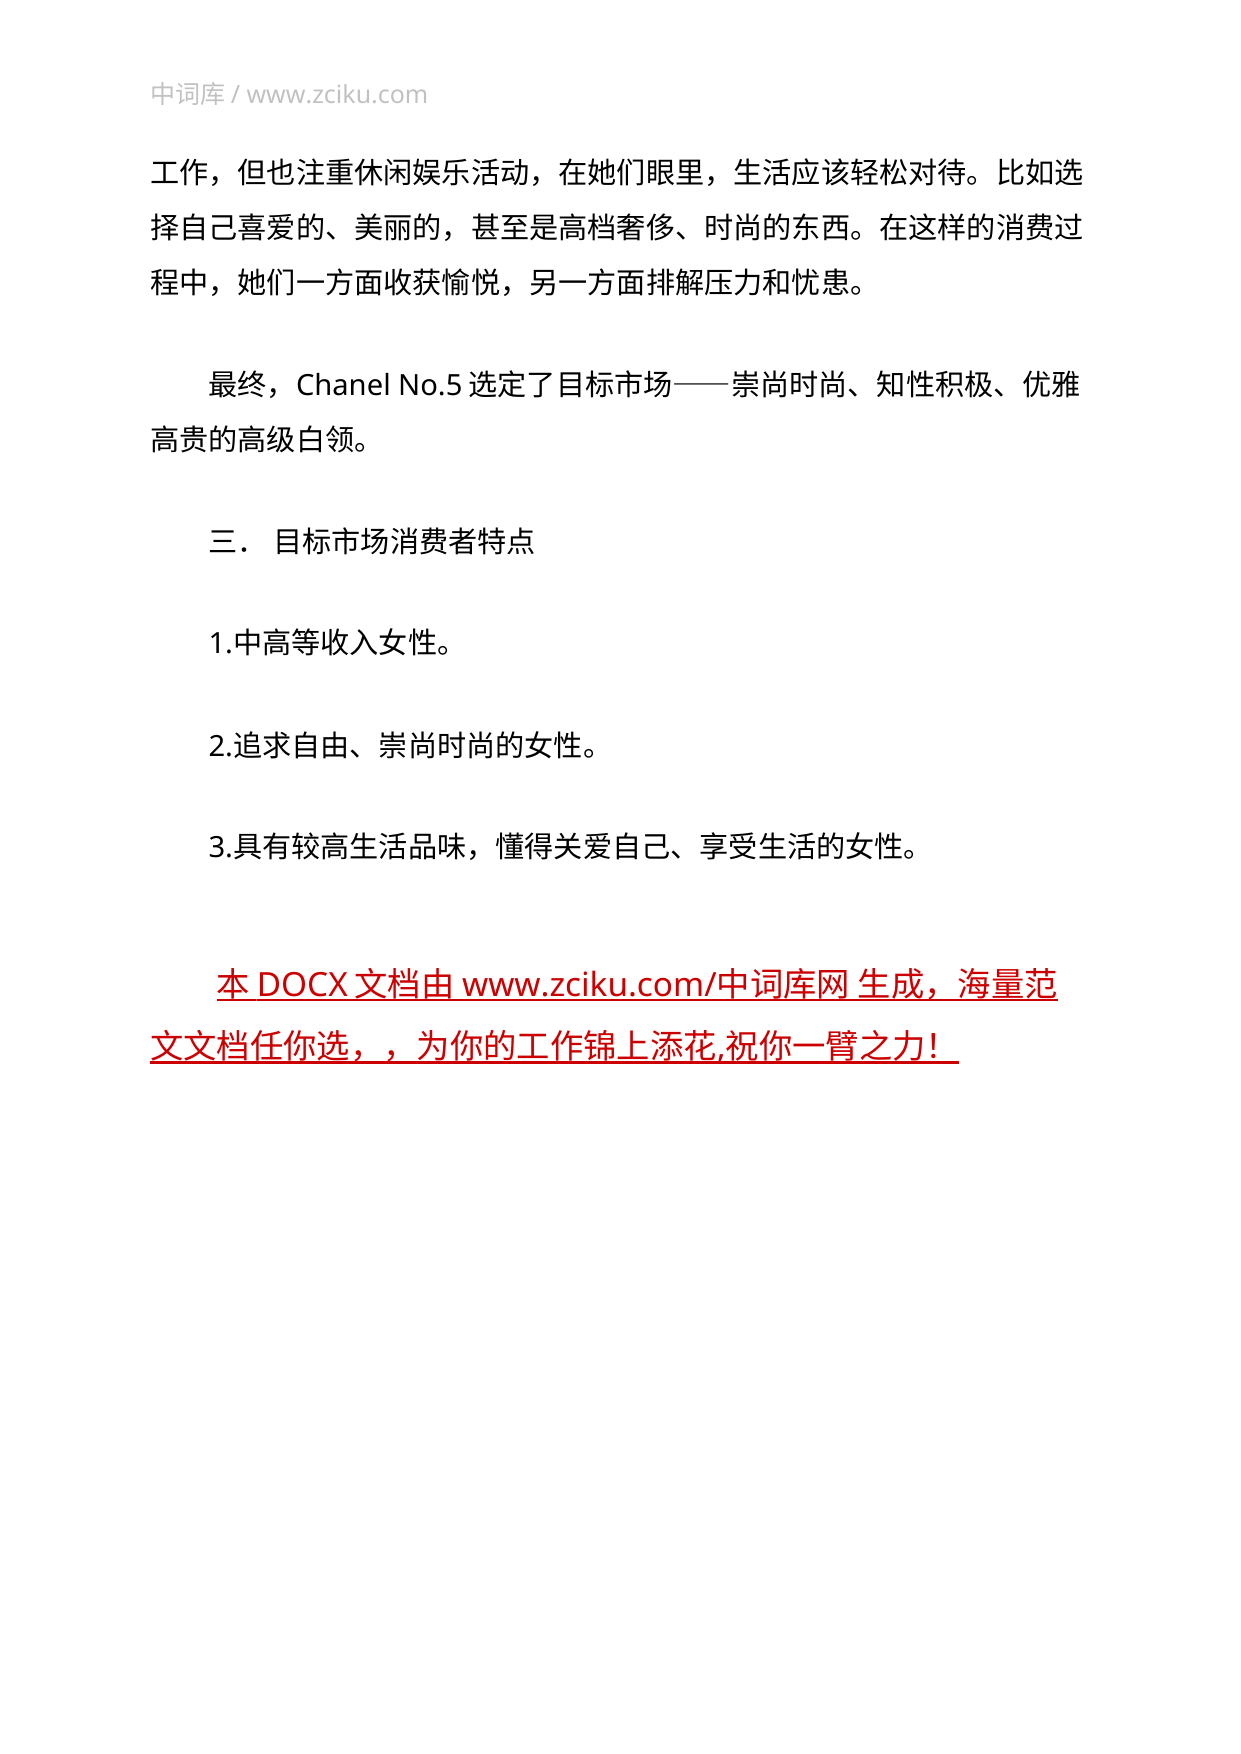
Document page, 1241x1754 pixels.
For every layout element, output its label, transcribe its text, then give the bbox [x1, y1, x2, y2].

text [150, 150, 1090, 302]
text 本DOCX文档由 www.zciku.com/中词库网 生成，海量范文文档任你选，，为你的工作锦上添花,祝你一臂之力！ [150, 957, 1090, 1068]
text 3.具有较高生活品味，懂得关爱自己、享受生活的女性。 [150, 824, 1090, 866]
text 三． 目标市场消费者特点 [150, 518, 1090, 561]
text 2.追求自由、崇尚时尚的女性。 [150, 722, 1090, 764]
text 1.中高等收入女性。 [150, 620, 1090, 662]
text 最终，Chanel No.5选定了目标市场——崇尚时尚、知性积极、优雅高贵的高级白领。 [150, 362, 1090, 459]
